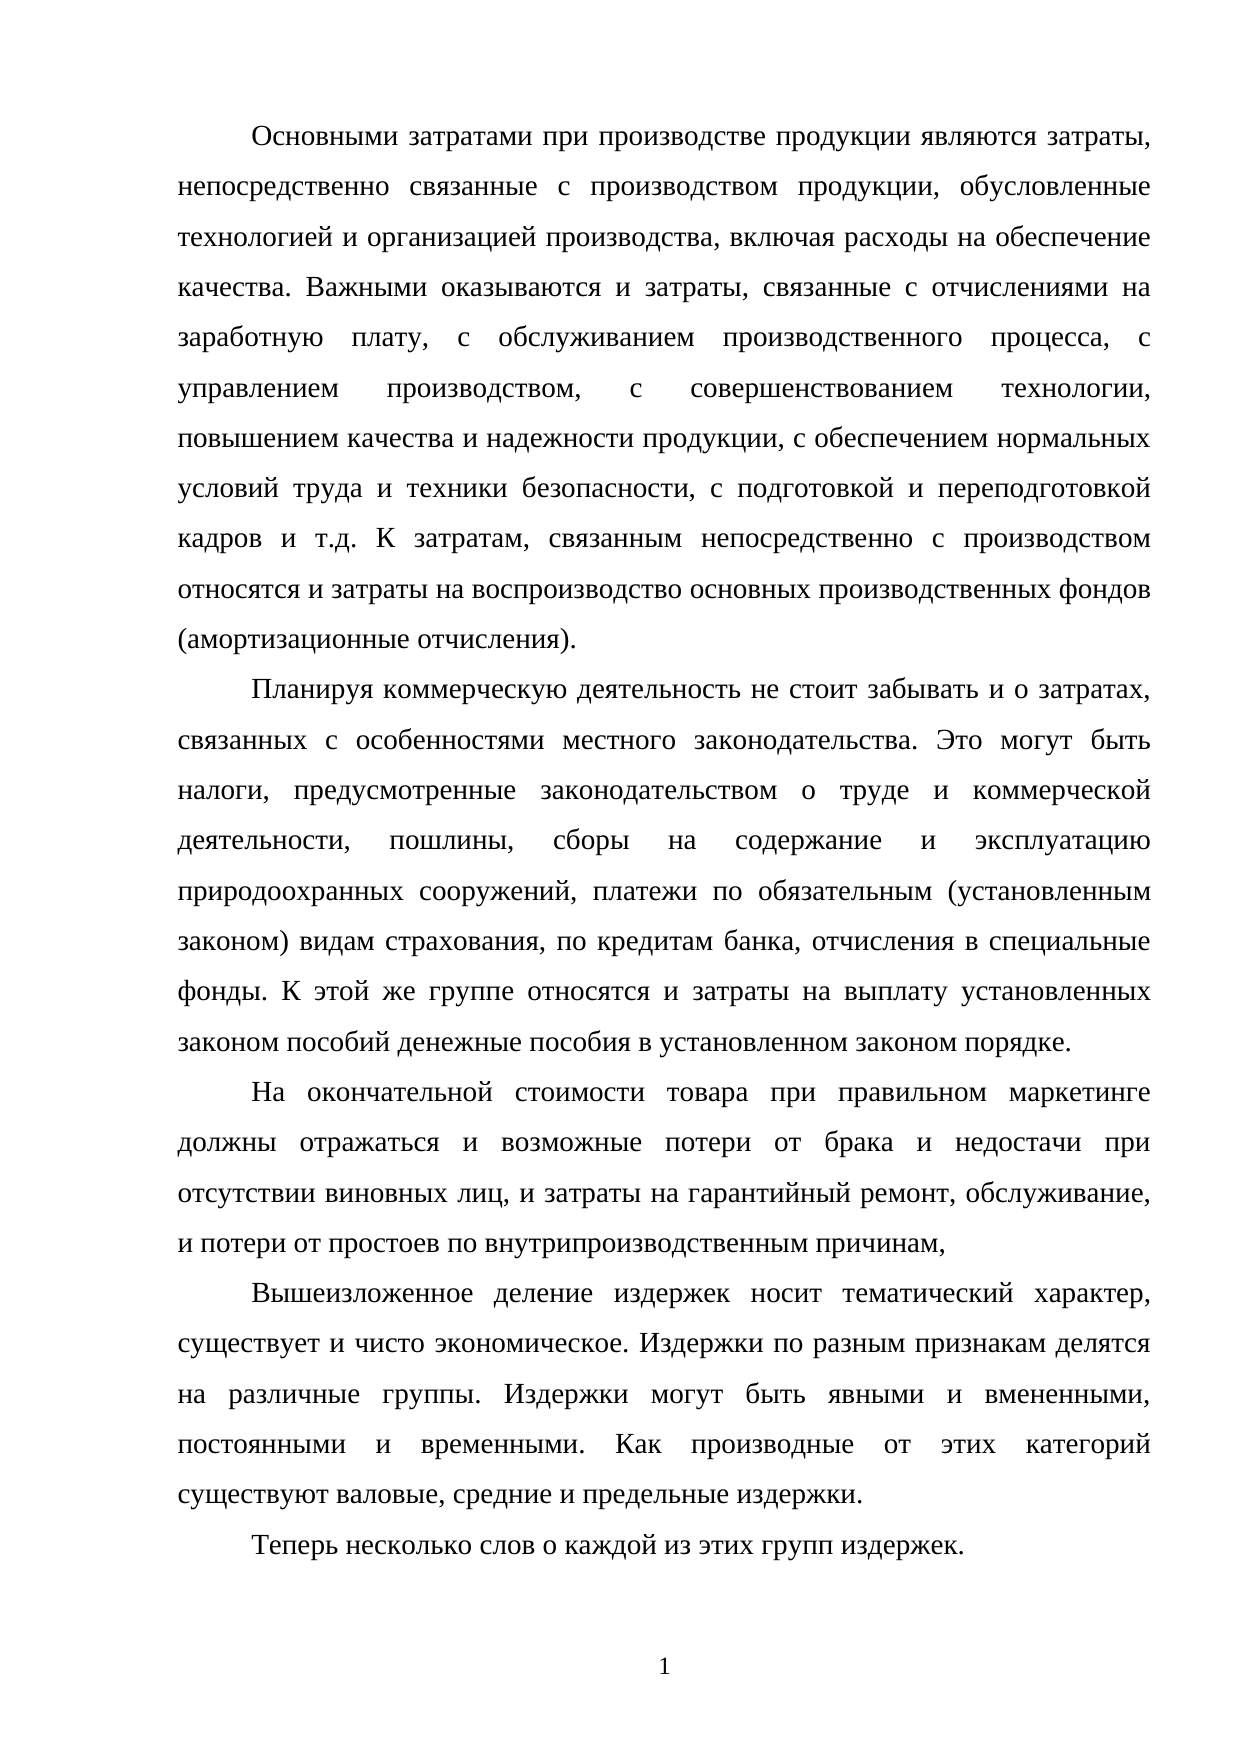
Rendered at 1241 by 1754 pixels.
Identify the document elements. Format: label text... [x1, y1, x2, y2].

text Основными затратами при производстве продукции являются затраты, непосредственно связанные с производством продукции, обусловленные технологией и организацией производства, включая расходы на обеспечение качества. Важными оказываются и затраты, связанные с отчислениями на заработную плату, с обслуживанием производственного процесса, с управлением производством, с совершенствованием технологии, повышением качества и надежности продукции, с обеспечением нормальных условий труда и техники безопасности, с подготовкой и переподготовкой кадров и т.д. К затратам, связанным непосредственно с производством относятся и затраты на воспроизводство основных производственных фондов (амортизационные отчисления). [177, 118, 1152, 655]
text На окончательной стоимости товара при правильном маркетинге должны отражаться и возможные потери от брака и недостачи при отсутствии виновных лиц, и затраты на гарантийный ремонт, обслуживание, и потери от простоев по внутрипроизводственным причинам, [177, 1074, 1152, 1258]
text Теперь несколько слов о каждой из этих групп издержек. [177, 1527, 1152, 1560]
text Вышеизложенное деление издержек носит тематический характер, существует и чисто экономическое. Издержки по разным признакам делятся на различные группы. Издержки могут быть явными и вмененными, постоянными и временными. Как производные от этих категорий существуют валовые, средние и предельные издержки. [177, 1275, 1152, 1510]
text Планируя коммерческую деятельность не стоит забывать и о затратах, связанных с особенностями местного законодательства. Это могут быть налоги, предусмотренные законодательством о труде и коммерческой деятельности, пошлины, сборы на содержание и эксплуатацию природоохранных сооружений, платежи по обязательным (установленным законом) видам страхования, по кредитам банка, отчисления в специальные фонды. К этой же группе относятся и затраты на выплату установленных законом пособий денежные пособия в установленном законом порядке. [177, 672, 1152, 1057]
